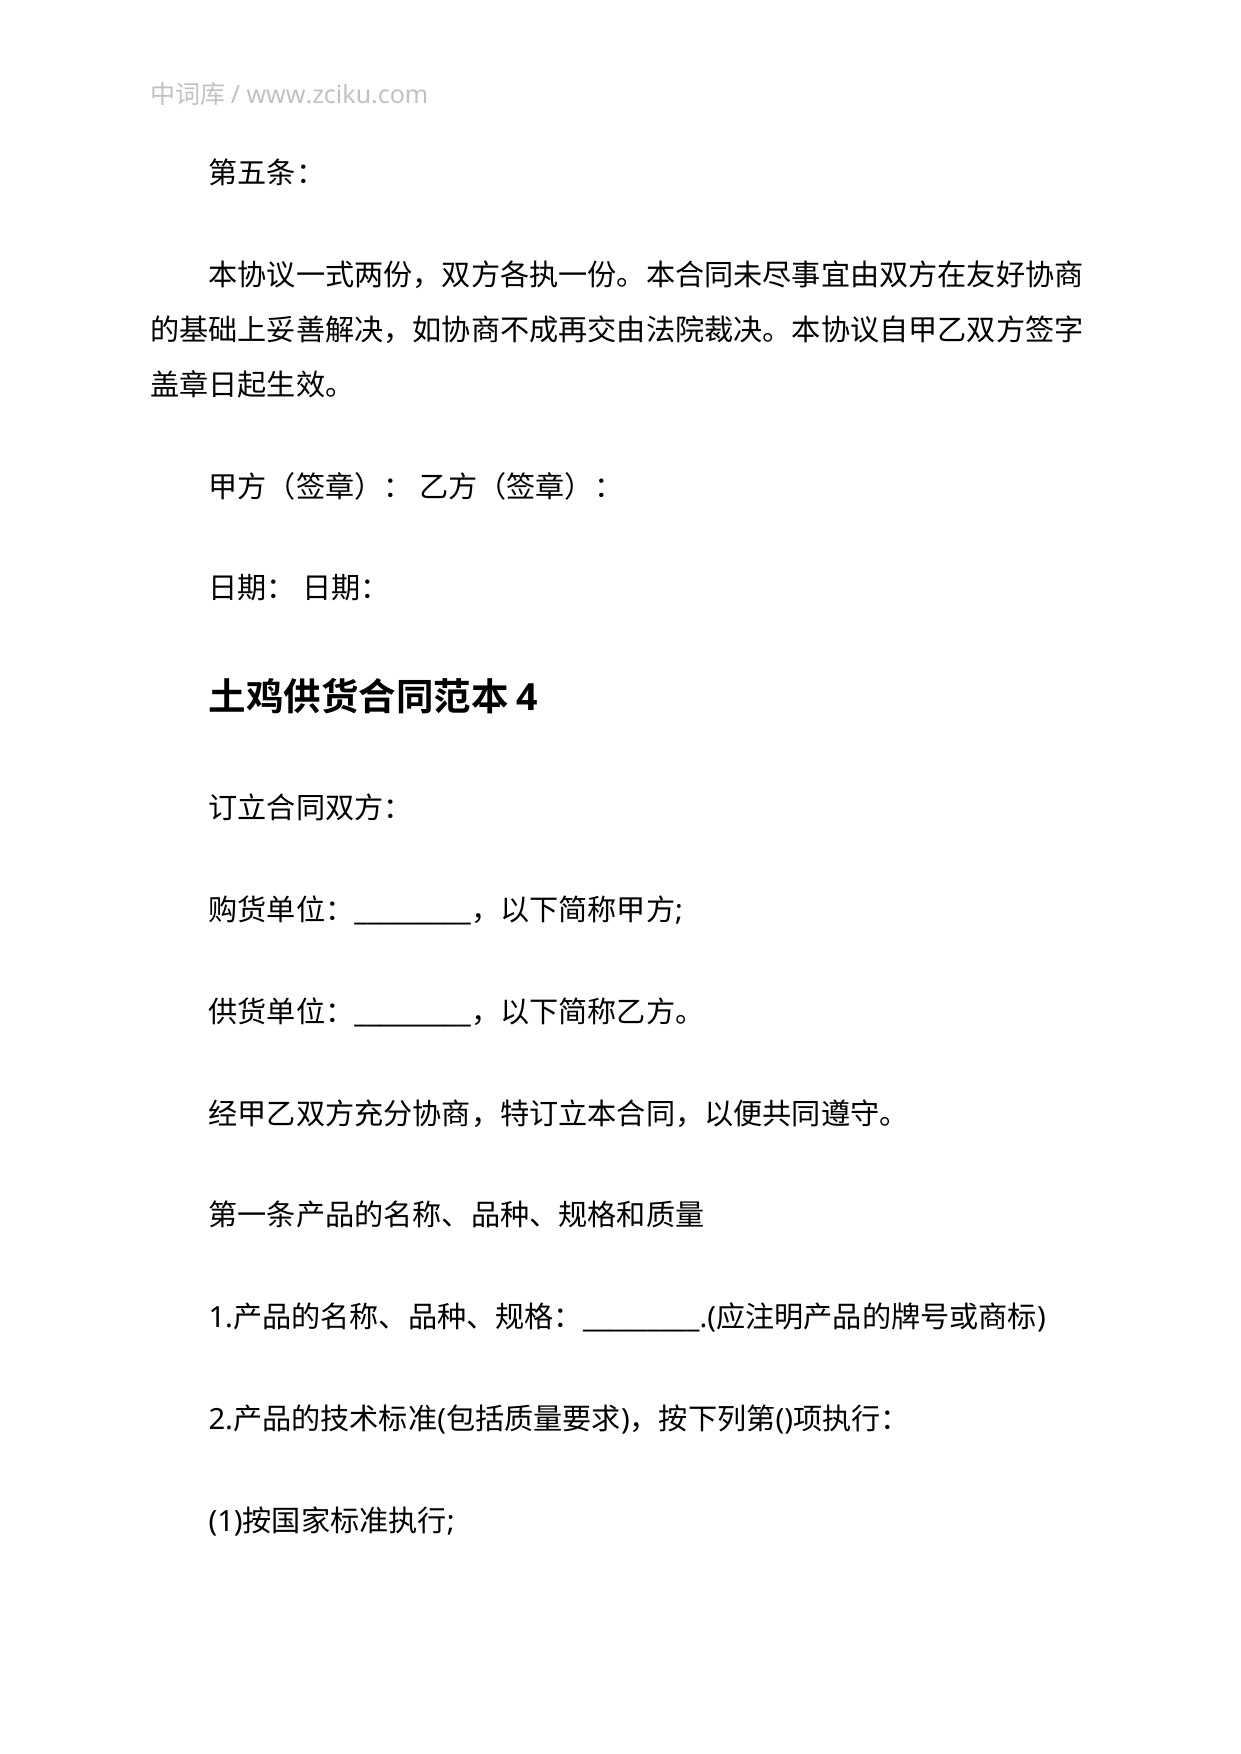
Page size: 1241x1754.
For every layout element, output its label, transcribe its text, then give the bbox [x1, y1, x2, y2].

text 甲方（签章）： 乙方（签章）： [150, 463, 1090, 506]
text 1.产品的名称、品种、规格：_________.(应注明产品的牌号或商标) [150, 1294, 1090, 1336]
text 2.产品的技术标准(包括质量要求)，按下列第()项执行： [150, 1396, 1090, 1438]
text 土鸡供货合同范本4 [150, 667, 1090, 721]
text 购货单位：_________，以下简称甲方; [150, 886, 1090, 929]
text 订立合同双方： [150, 784, 1090, 827]
text 第一条产品的名称、品种、规格和质量 [150, 1192, 1090, 1234]
text 经甲乙双方充分协商，特订立本合同，以便共同遵守。 [150, 1090, 1090, 1132]
text 本协议一式两份，双方各执一份。本合同未尽事宜由双方在友好协商的基础上妥善解决，如协商不成再交由法院裁决。本协议自甲乙双方签字盖章日起生效。 [150, 252, 1090, 404]
text (1)按国家标准执行; [150, 1498, 1090, 1540]
text 第五条： [150, 150, 1090, 192]
text 日期： 日期： [150, 565, 1090, 607]
text 供货单位：_________，以下简称乙方。 [150, 988, 1090, 1031]
